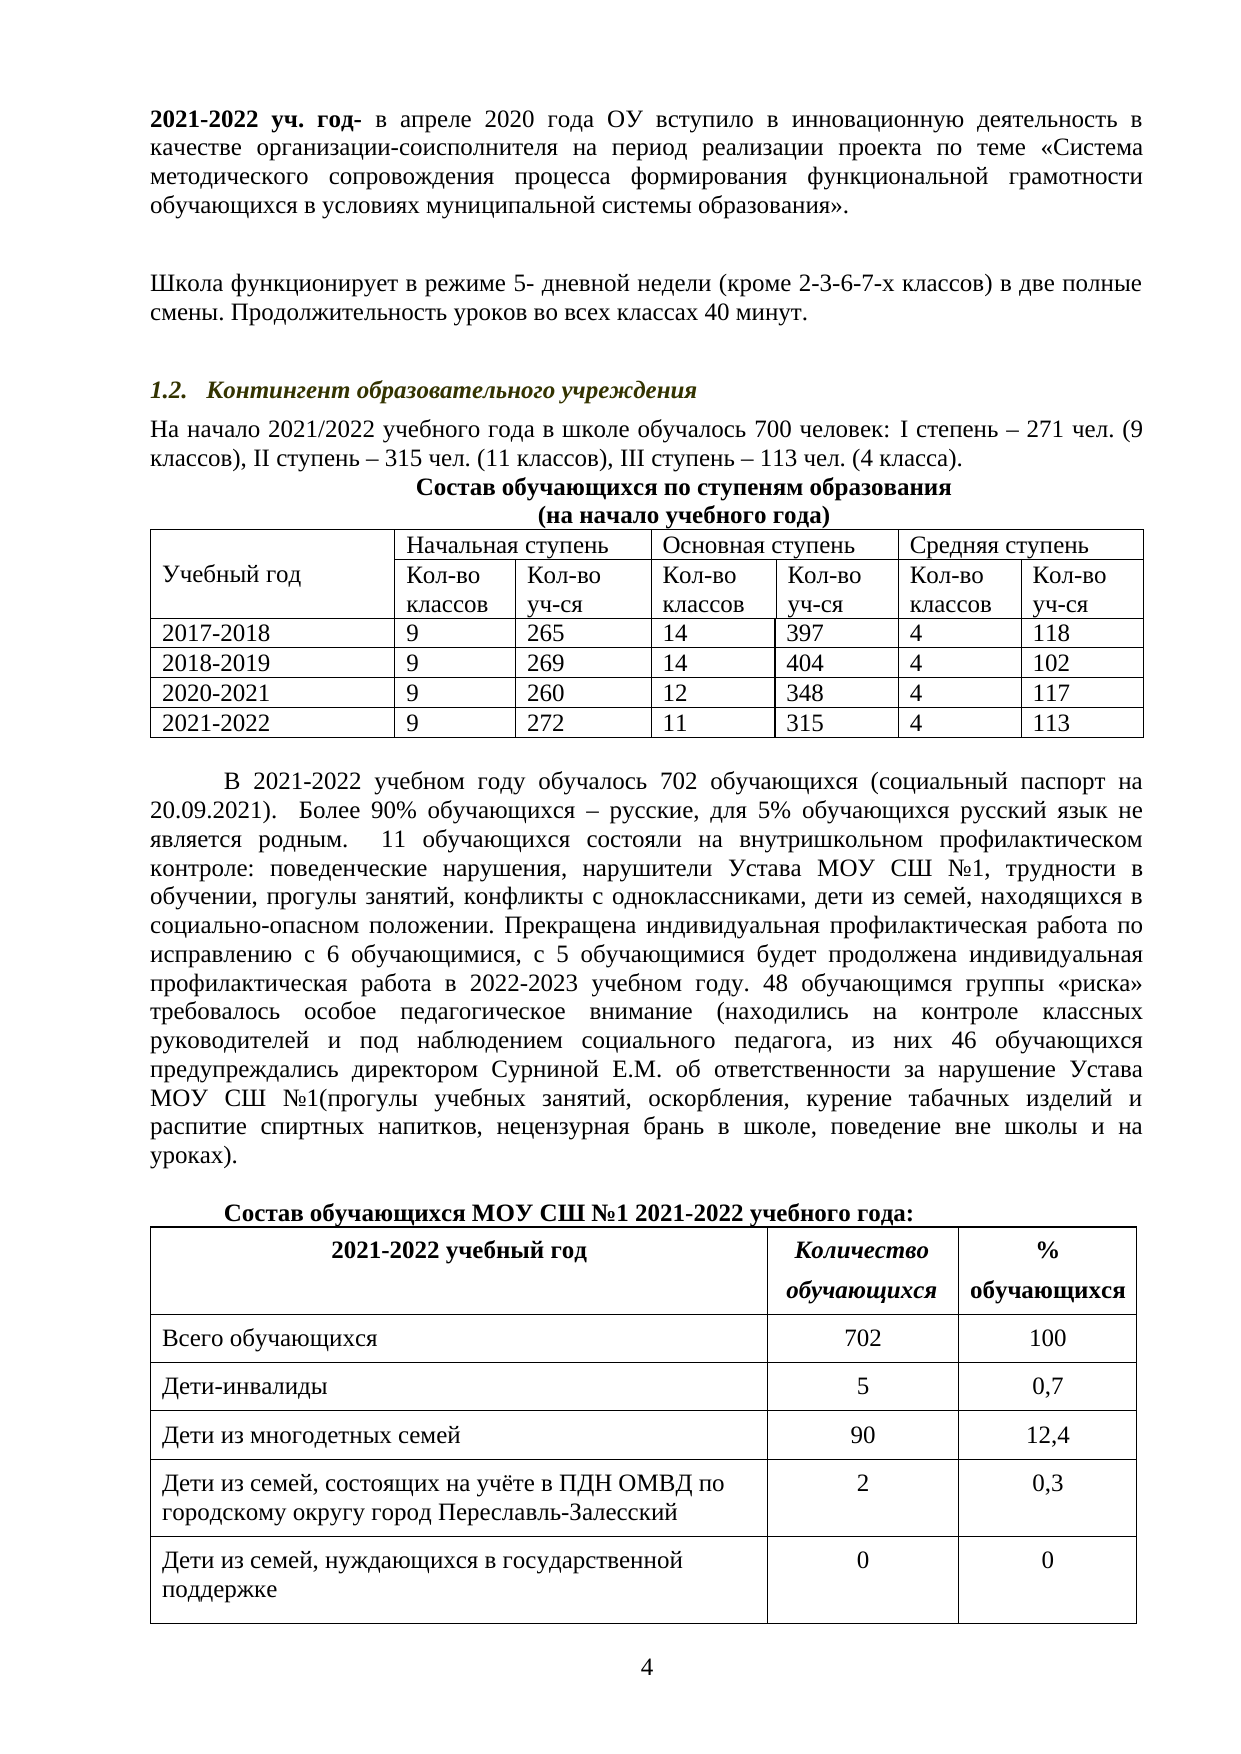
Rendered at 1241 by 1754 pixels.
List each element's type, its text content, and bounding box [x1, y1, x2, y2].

text 2021-2022 уч. год- в апреле 2020 года ОУ вступило в инновационную деятельность в качестве организации-соисполнителя на период реализации проекта по теме «Система методического сопровождения процесса формирования функциональной грамотности обучающихся в условиях муниципальной системы образования». [150, 104, 1144, 219]
table_header Учебный год [151, 530, 394, 617]
table_cell 2 [768, 1460, 958, 1536]
table_cell 4 [899, 619, 1021, 647]
table_cell Дети из семей, состоящих на учёте в ПДН ОМВД по городскому округу город Переславль-Залесский [151, 1460, 767, 1536]
table_cell 14 [652, 648, 774, 677]
table_cell Дети из семей, нуждающихся в государственной поддержке [151, 1537, 767, 1623]
table_cell 2017-2018 [151, 619, 394, 647]
table_cell 12 [652, 678, 774, 707]
text Школа функционирует в режиме 5- дневной недели (кроме 2-3-6-7-х классов) в две полные смены. Продолжительность уроков во всех классах 40 минут. [150, 268, 1144, 326]
table_cell Всего обучающихся [151, 1315, 767, 1362]
table_cell 272 [516, 708, 651, 737]
text Состав обучающихся МОУ СШ №1 2021-2022 учебного года: [150, 1198, 1144, 1226]
table_cell 9 [395, 648, 515, 677]
table_cell Кол-во классов [395, 560, 515, 617]
table_header 2021-2022 учебный год [151, 1228, 767, 1314]
table_cell 9 [395, 619, 515, 647]
table_cell Дети из многодетных семей [151, 1411, 767, 1459]
table_header % обучающихся [959, 1228, 1136, 1314]
table_cell 9 [395, 678, 515, 707]
table_cell 702 [768, 1315, 958, 1362]
table_cell 397 [776, 619, 898, 647]
table_cell 4 [899, 678, 1021, 707]
table_cell 0,3 [959, 1460, 1136, 1536]
table_cell 100 [959, 1315, 1136, 1362]
table_cell 260 [516, 678, 651, 707]
text На начало 2021/2022 учебного года в школе обучалось 700 человек: I степень – 271 чел. (9 классов), II ступень – 315 чел. (11 классов), III ступень – 113 чел. (4 класса). [150, 414, 1144, 472]
table_cell 12,4 [959, 1411, 1136, 1459]
table_cell 2021-2022 [151, 708, 394, 737]
table_cell 348 [776, 678, 898, 707]
table_cell Кол-во классов [899, 560, 1021, 617]
table_cell Кол-во уч-ся [777, 560, 898, 617]
table_cell 113 [1022, 708, 1143, 737]
table_cell 2018-2019 [151, 648, 394, 677]
table_cell 2020-2021 [151, 678, 394, 707]
table_cell 118 [1022, 619, 1143, 647]
table_header Основная ступень [652, 530, 898, 559]
text (на начало учебного года) [150, 500, 1144, 529]
table_cell Дети-инвалиды [151, 1363, 767, 1410]
table_cell Кол-во уч-ся [516, 560, 651, 617]
table_cell 4 [899, 648, 1021, 677]
table_header Начальная ступень [395, 530, 651, 559]
table_cell 0,7 [959, 1363, 1136, 1410]
table_cell 117 [1022, 678, 1143, 707]
table_cell 14 [652, 619, 774, 647]
table_cell 90 [768, 1411, 958, 1459]
table_cell 9 [395, 708, 515, 737]
table_cell Кол-во уч-ся [1022, 560, 1143, 617]
text 1.2. Контингент образовательного учреждения [150, 375, 1144, 404]
table_cell 0 [768, 1537, 958, 1623]
table_cell 5 [768, 1363, 958, 1410]
table_header Средняя ступень [899, 530, 1143, 559]
table_header Количество обучающихся [768, 1228, 958, 1314]
table_cell 0 [959, 1537, 1136, 1623]
table_cell 4 [899, 708, 1021, 737]
table_cell Кол-во классов [652, 560, 776, 617]
table_cell 102 [1022, 648, 1143, 677]
text Состав обучающихся по ступеням образования [150, 472, 1144, 500]
table_cell 265 [516, 619, 651, 647]
table_cell 269 [516, 648, 651, 677]
text В 2021-2022 учебном году обучалось 702 обучающихся (социальный паспорт на 20.09.2021). Более 90% обучающихся – русские, для 5% обучающихся русский язык не является родным. 11 обучающихся состояли на внутришкольном профилактическом контроле: поведенческие нарушения, нарушители Устава МОУ СШ №1, трудности в обучении, прогулы занятий, конфликты с одноклассниками, дети из семей, находящихся в социально-опасном положении. Прекращена индивидуальная профилактическая работа по исправлению с 6 обучающимися, с 5 обучающимися будет продолжена индивидуальная профилактическая работа в 2022-2023 учебном году. 48 обучающимся группы «риска» требовалось особое педагогическое внимание (находились на контроле классных руководителей и под наблюдением социального педагога, из них 46 обучающихся предупреждались директором Сурниной Е.М. об ответственности за нарушение Устава МОУ СШ №1(прогулы учебных занятий, оскорбления, курение табачных изделий и распитие спиртных напитков, нецензурная брань в школе, поведение вне школы и на уроках). [150, 766, 1144, 1169]
table_cell 11 [652, 708, 774, 737]
table_cell 315 [776, 708, 898, 737]
table_cell 404 [776, 648, 898, 677]
